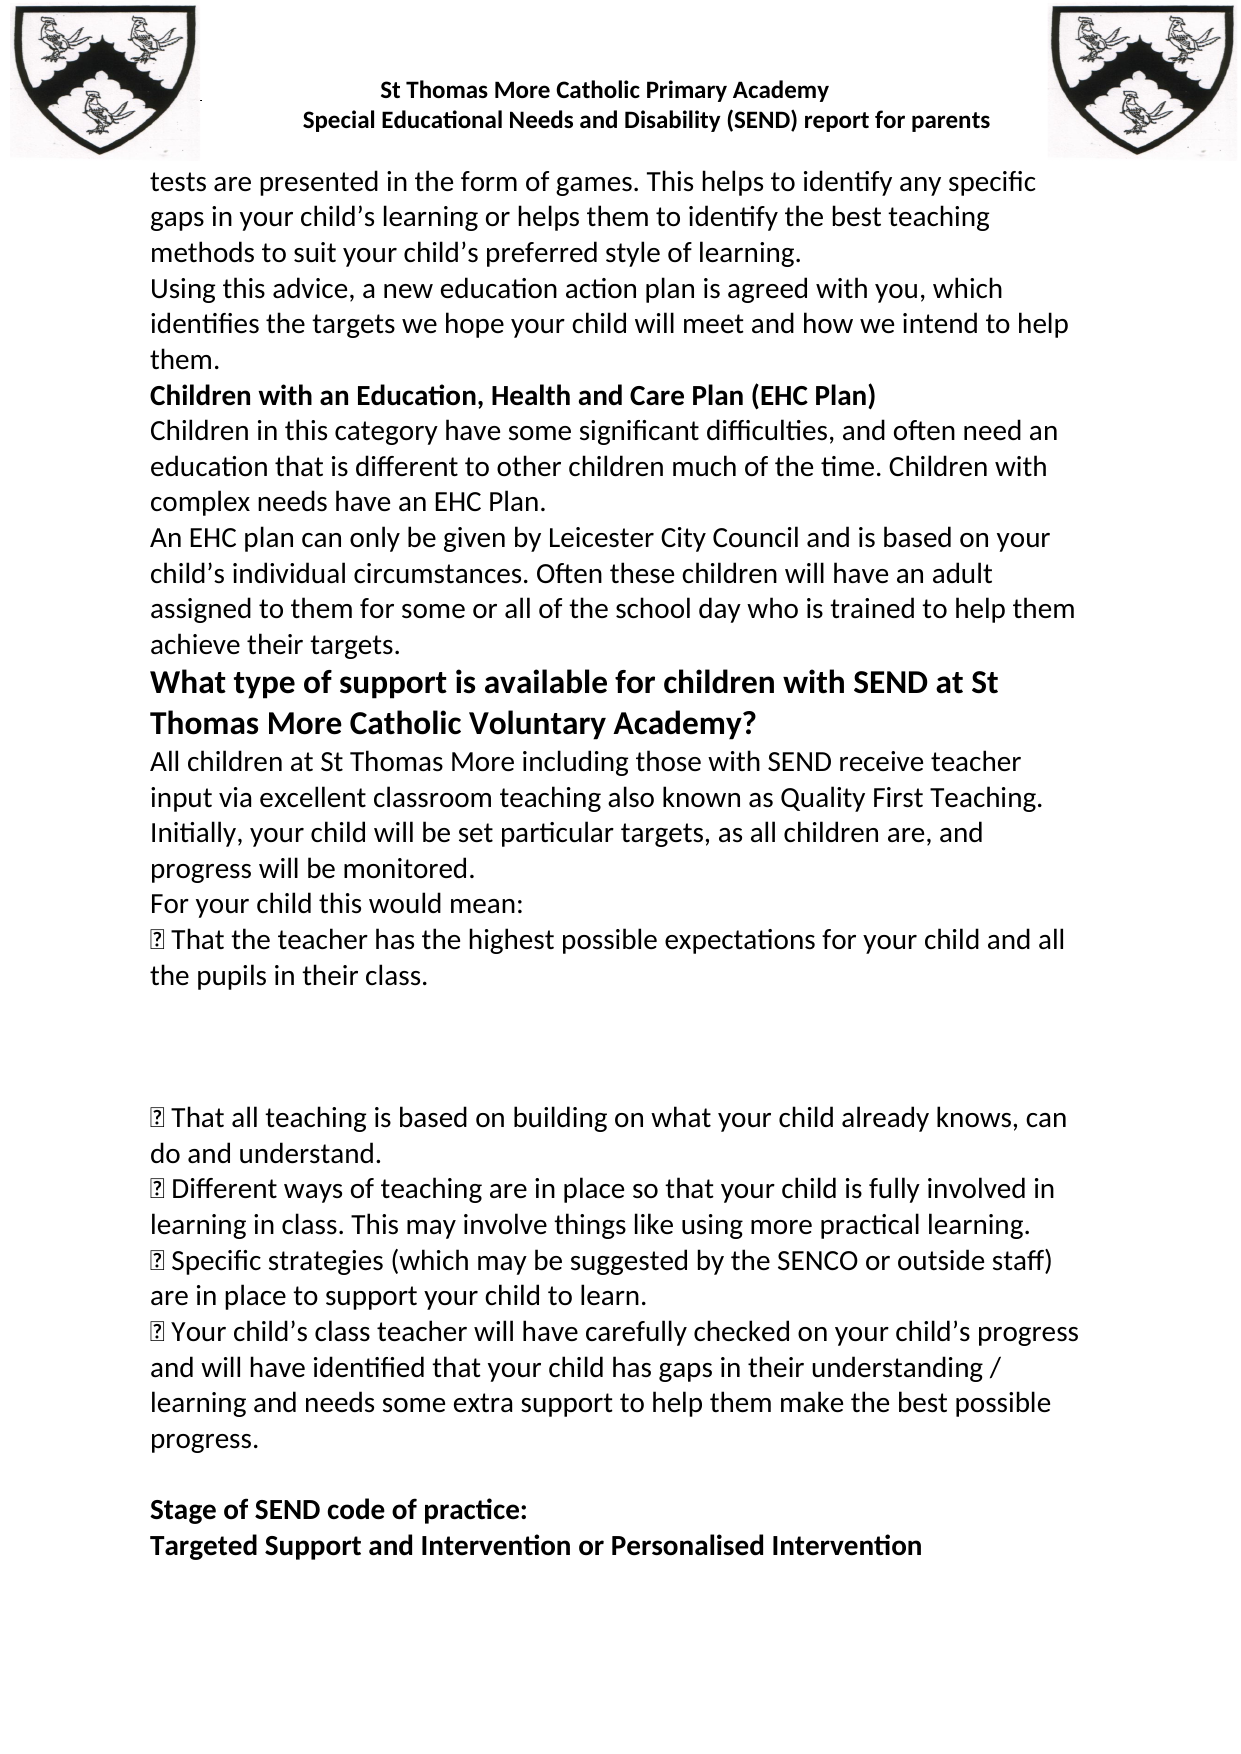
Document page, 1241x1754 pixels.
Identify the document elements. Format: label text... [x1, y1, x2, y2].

text  That all teaching is based on building on what your child already knows, can do and understand. [150, 1099, 1090, 1171]
text All children at St Thomas More including those with SEND receive teacher input via excellent classroom teaching also known as Quality First Teaching. Initially, your child will be set particular targets, as all children are, and progress will be monitored. [150, 743, 1090, 886]
text Stage of SEND code of practice: [150, 1491, 1090, 1527]
text  Specific strategies (which may be suggested by the SENCO or outside staff) are in place to support your child to learn. [150, 1242, 1090, 1313]
text  Your child’s class teacher will have carefully checked on your child’s progress and will have identified that your child has gaps in their understanding / learning and needs some extra support to help them make the best possible progress. [150, 1313, 1090, 1456]
picture [9, 0, 200, 160]
text What type of support is available for children with SEND at St Thomas More Catholic Voluntary Academy? [150, 662, 1090, 743]
text An EHC plan can only be given by Leicester City Council and is based on your child’s individual circumstances. Often these children will have an adult assigned to them for some or all of the school day who is trained to help them achieve their targets. [150, 519, 1090, 662]
text For your child this would mean: [150, 886, 1090, 921]
text Using this advice, a new education action plan is agreed with you, which identifies the targets we hope your child will meet and how we intend to help them. [150, 270, 1090, 377]
text Children with an Education, Health and Care Plan (EHC Plan) [150, 377, 1090, 412]
text tests are presented in the form of games. This helps to identify any specific gaps in your child’s learning or helps them to identify the best teaching methods to suit your child’s preferred style of learning. [150, 163, 1090, 270]
text Targeted Support and Intervention or Personalised Intervention [150, 1527, 1090, 1562]
picture [1046, 0, 1238, 160]
text Children in this category have some significant difficulties, and often need an education that is different to other children much of the time. Children with complex needs have an EHC Plan. [150, 412, 1090, 519]
text  Different ways of teaching are in place so that your child is fully involved in learning in class. This may involve things like using more practical learning. [150, 1171, 1090, 1242]
text  That the teacher has the highest possible expectations for your child and all the pupils in their class. [150, 921, 1090, 992]
